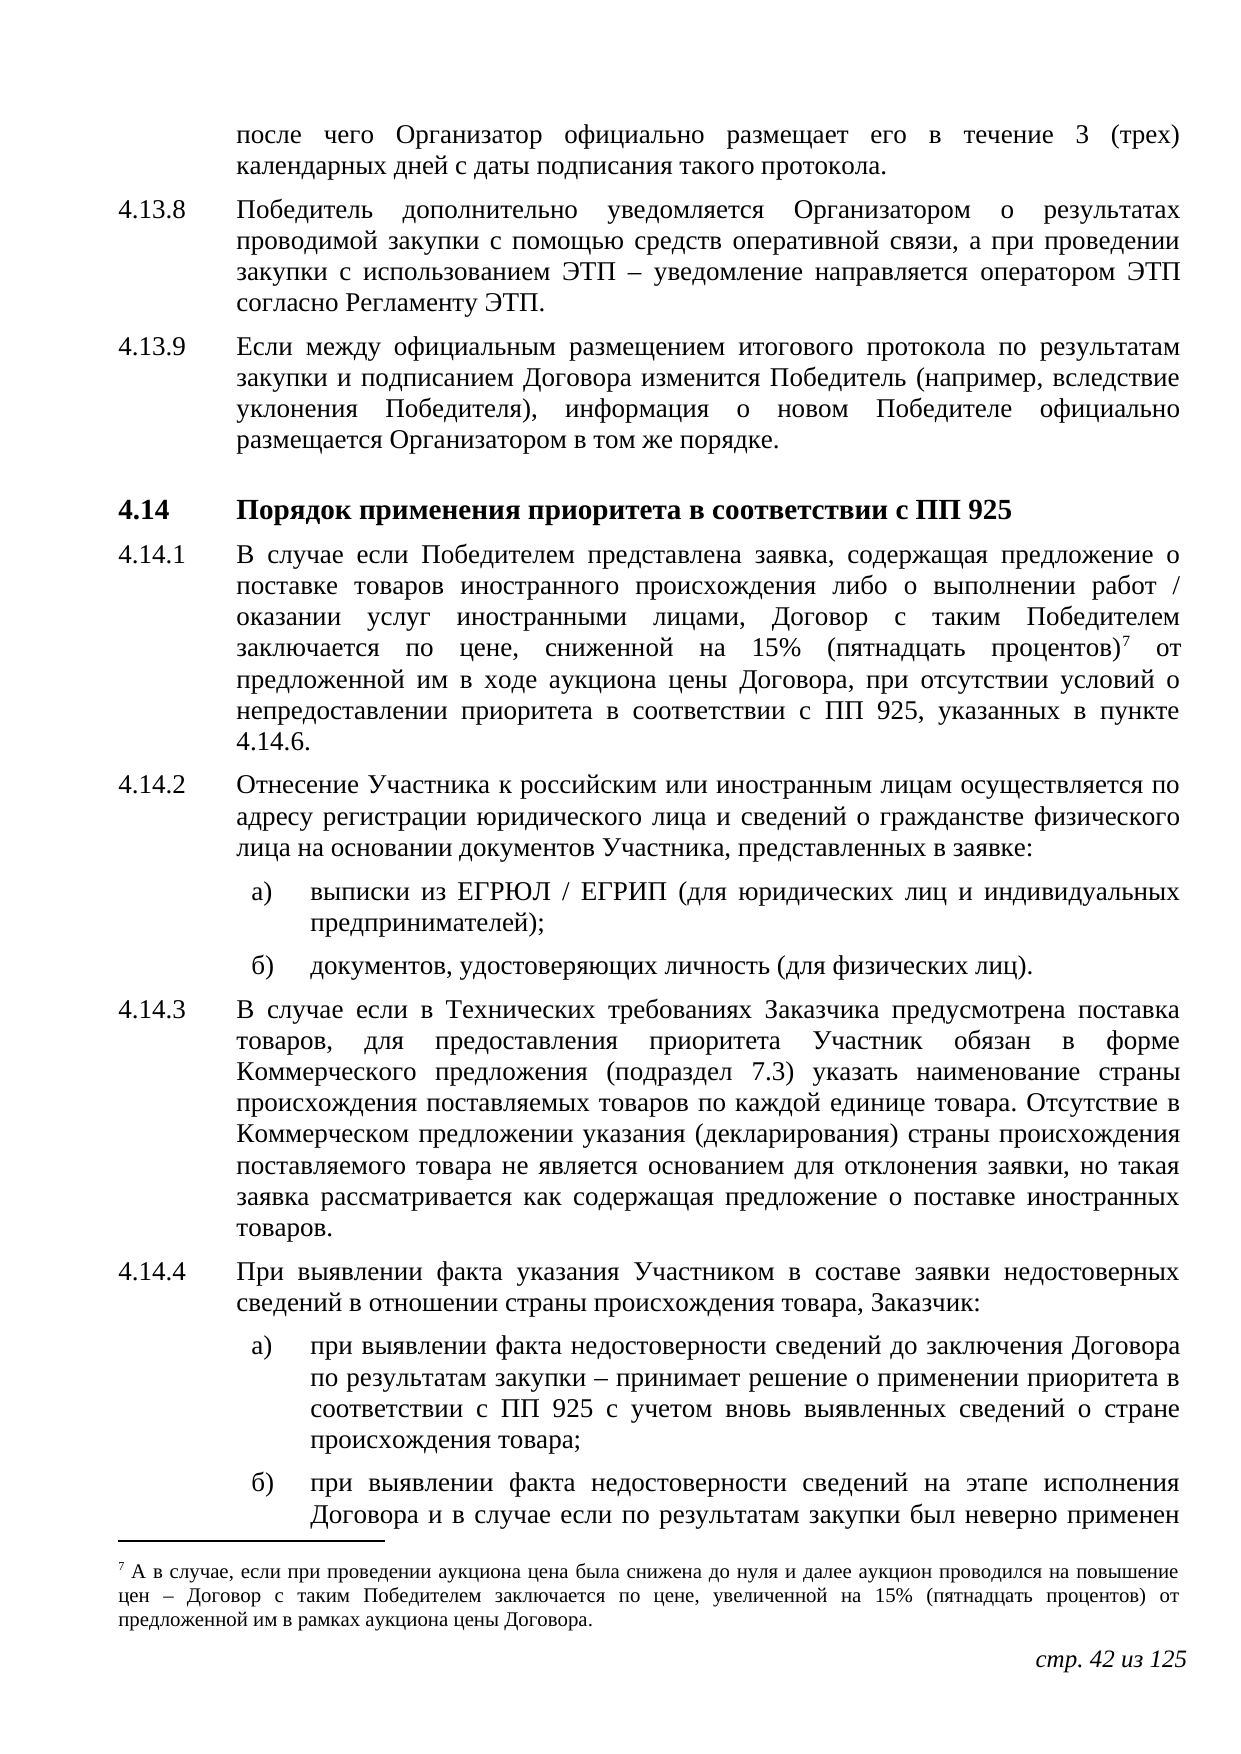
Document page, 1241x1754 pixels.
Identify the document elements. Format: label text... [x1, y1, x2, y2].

text При выявлении факта указания Участником в составе заявки недостоверных сведений в отношении страны происхождения товара, Заказчик: [118, 1255, 1181, 1317]
text выписки из ЕГРЮЛ / ЕГРИП (для юридических лиц и индивидуальных предпринимателей); [251, 874, 1181, 937]
text Отнесение Участника к российским или иностранным лицам осуществляется по адресу регистрации юридического лица и сведений о гражданстве физического лица на основании документов Участника, представленных в заявке: [118, 769, 1181, 862]
text документов, удостоверяющих личность (для физических лиц). [251, 949, 1181, 981]
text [251, 1467, 1181, 1529]
text Если между официальным размещением итогового протокола по результатам закупки и подписанием Договора изменится Победитель (например, вследствие уклонения Победителя), информация о новом Победителе официально размещается Организатором в том же порядке. [118, 330, 1181, 454]
list после чего Организатор официально размещает его в течение 3 (трех) календарных дней с даты подписания такого протокола. [236, 118, 1181, 180]
subtitle Порядок применения приоритета в соответствии с ПП 925 [118, 492, 1181, 526]
text Победитель дополнительно уведомляется Организатором о результатах проводимой закупки с помощью средств оперативной связи, а при проведении закупки с использованием ЭТП – уведомление направляется оператором ЭТП согласно Регламенту ЭТП. [118, 193, 1181, 317]
text при выявлении факта недостоверности сведений до заключения Договора по результатам закупки – принимает решение о применении приоритета в соответствии с ПП 925 с учетом вновь выявленных сведений о стране происхождения товара; [251, 1329, 1181, 1454]
